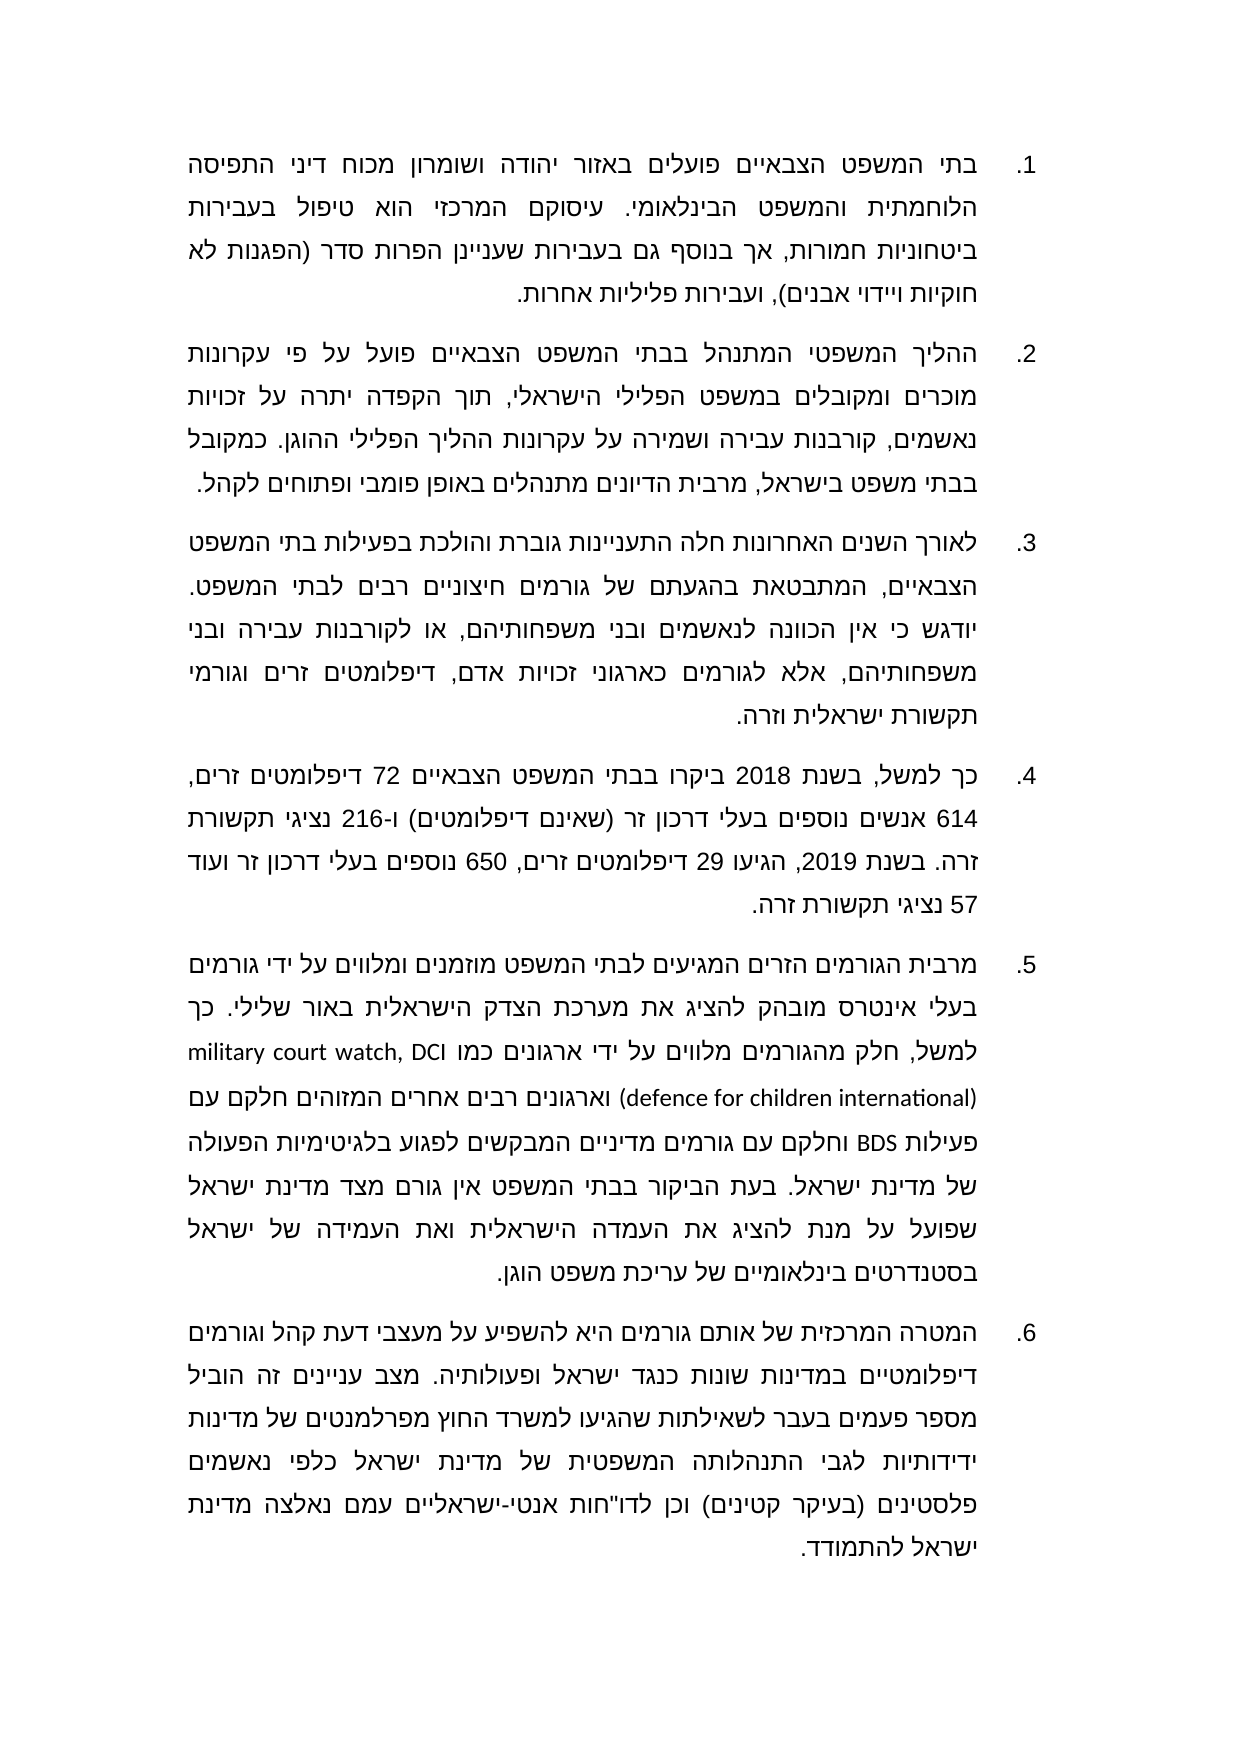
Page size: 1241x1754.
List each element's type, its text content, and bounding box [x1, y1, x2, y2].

list מרבית הגורמים הזרים המגיעים לבתי המשפט מוזמנים ומלווים על ידי גורמים בעלי אינטרס מובהק להציג את מערכת הצדק הישראלית באור שלילי. כך למשל, חלק מהגורמים מלווים על ידי ארגונים כמו military court watch, DCI (defence for children international) וארגונים רבים אחרים המזוהים חלקם עם פעילות BDS וחלקם עם גורמים מדיניים המבקשים לפגוע בלגיטימיות הפעולה של מדינת ישראל. בעת הביקור בבתי המשפט אין גורם מצד מדינת ישראל שפועל על מנת להציג את העמדה הישראלית ואת העמידה של ישראל בסטנדרטים בינלאומיים של עריכת משפט הוגן. [187, 950, 1016, 1287]
list ההליך המשפטי המתנהל בבתי המשפט הצבאיים פועל על פי עקרונות מוכרים ומקובלים במשפט הפלילי הישראלי, תוך הקפדה יתרה על זכויות נאשמים, קורבנות עבירה ושמירה על עקרונות ההליך הפלילי ההוגן. כמקובל בבתי משפט בישראל, מרבית הדיונים מתנהלים באופן פומבי ופתוחים לקהל. [187, 339, 1016, 497]
list לאורך השנים האחרונות חלה התעניינות גוברת והולכת בפעילות בתי המשפט הצבאיים, המתבטאת בהגעתם של גורמים חיצוניים רבים לבתי המשפט. יודגש כי אין הכוונה לנאשמים ובני משפחותיהם, או לקורבנות עבירה ובני משפחותיהם, אלא לגורמים כארגוני זכויות אדם, דיפלומטים זרים וגורמי תקשורת ישראלית וזרה. [187, 528, 1016, 729]
list המטרה המרכזית של אותם גורמים היא להשפיע על מעצבי דעת קהל וגורמים דיפלומטיים במדינות שונות כנגד ישראל ופעולותיה. מצב עניינים זה הוביל מספר פעמים בעבר לשאילתות שהגיעו למשרד החוץ מפרלמנטים של מדינות ידידותיות לגבי התנהלותה המשפטית של מדינת ישראל כלפי נאשמים פלסטינים (בעיקר קטינים) וכן לדו"חות אנטי-ישראליים עמם נאלצה מדינת ישראל להתמודד. [187, 1318, 1016, 1562]
list כך למשל, בשנת 2018 ביקרו בבתי המשפט הצבאיים 72 דיפלומטים זרים, 614 אנשים נוספים בעלי דרכון זר (שאינם דיפלומטים) ו-216 נציגי תקשורת זרה. בשנת 2019, הגיעו 29 דיפלומטים זרים, 650 נוספים בעלי דרכון זר ועוד 57 נציגי תקשורת זרה. [187, 761, 1016, 919]
list בתי המשפט הצבאיים פועלים באזור יהודה ושומרון מכוח דיני התפיסה הלוחמתית והמשפט הבינלאומי. עיסוקם המרכזי הוא טיפול בעבירות ביטחוניות חמורות, אך בנוסף גם בעבירות שעניינן הפרות סדר (הפגנות לא חוקיות ויידוי אבנים), ועבירות פליליות אחרות. [187, 150, 1016, 308]
